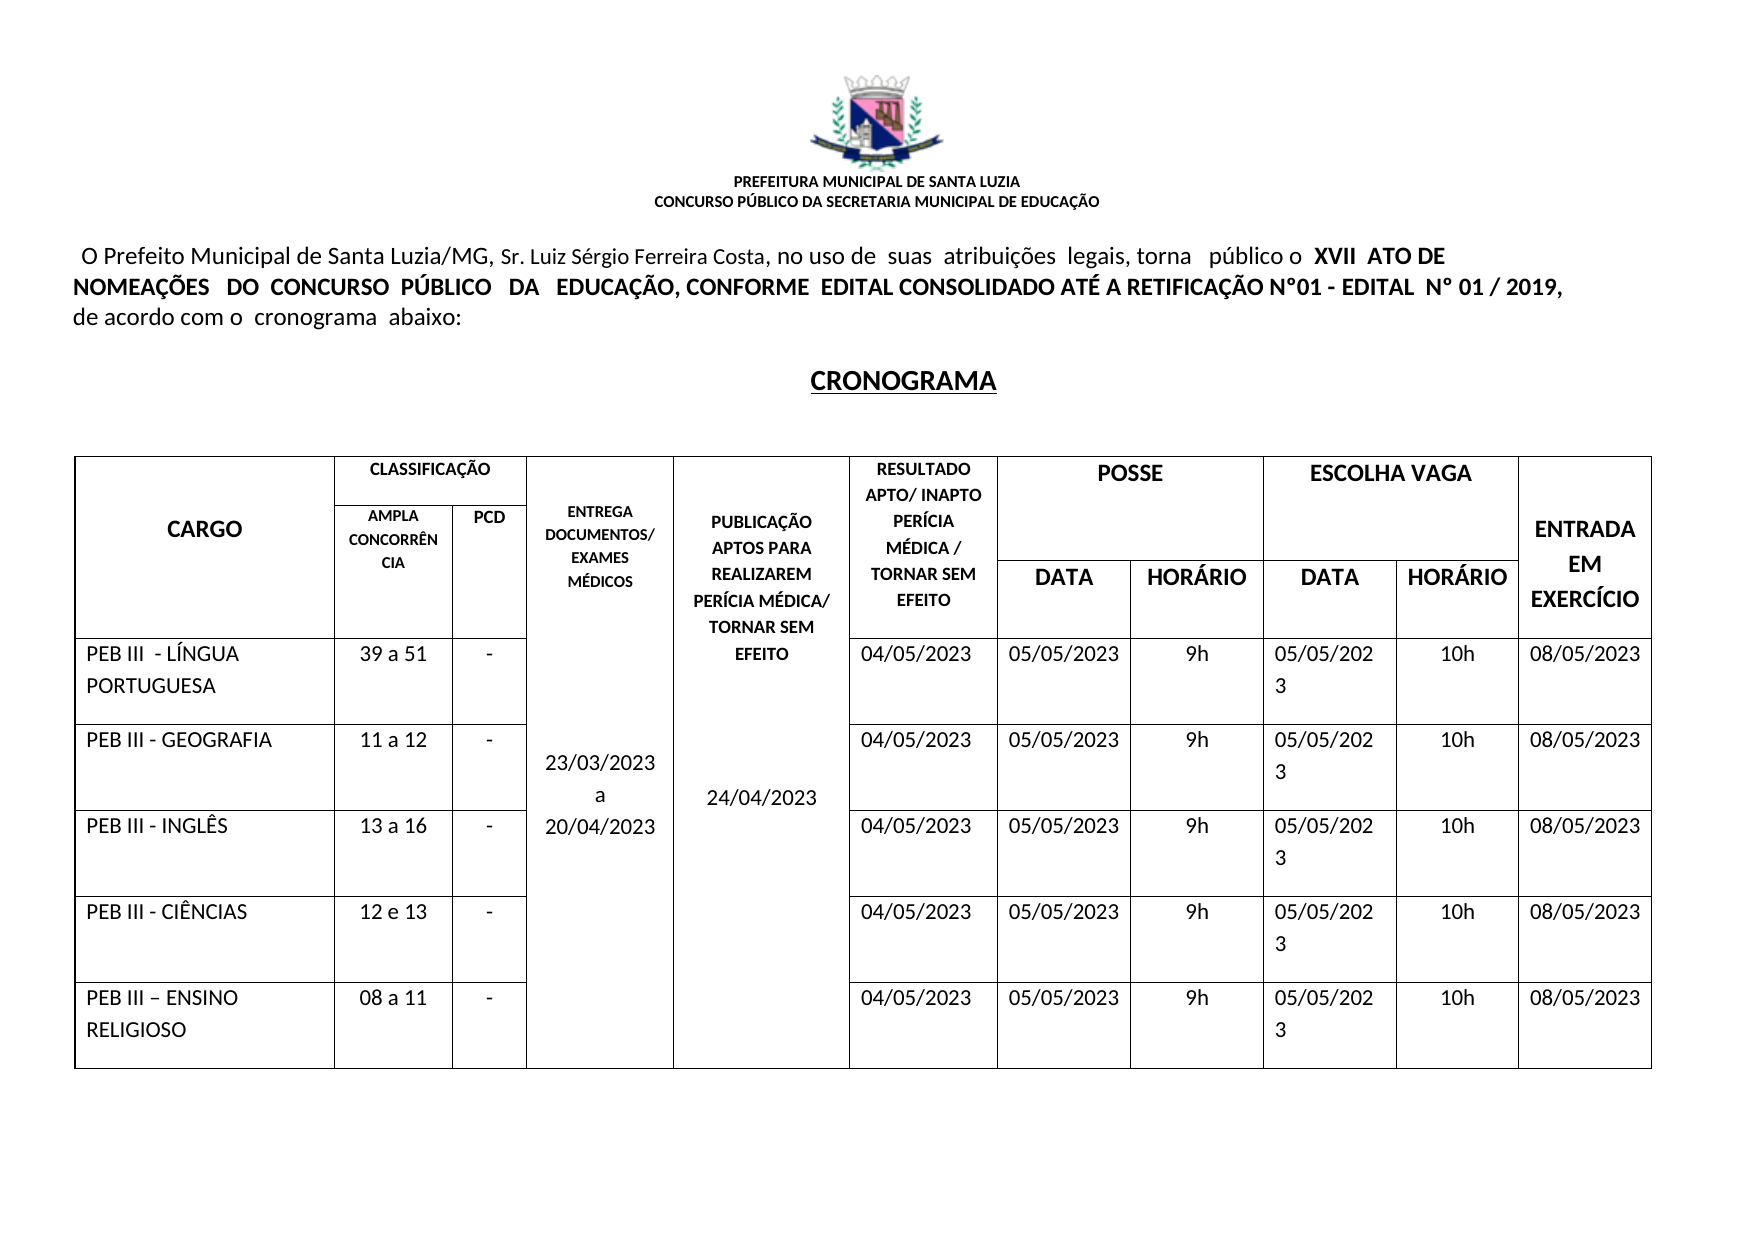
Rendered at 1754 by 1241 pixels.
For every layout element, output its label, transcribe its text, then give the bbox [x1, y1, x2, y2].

table_cell HORÁRIO [1131, 561, 1263, 638]
table_cell 11 a 12 [335, 725, 452, 810]
table_cell 13 a 16 [335, 811, 452, 896]
table_header RESULTADO APTO/ INAPTO PERÍCIA MÉDICA / TORNAR SEM EFEITO [850, 457, 997, 638]
table_cell 04/05/2023 [850, 725, 997, 810]
text O Prefeito Municipal de Santa Luzia/MG, Sr. Luiz Sérgio Ferreira Costa, no uso de suas atribuições legais, torna público o XVII ATO DE [22, 240, 1732, 271]
table_cell 08/05/2023 [1519, 983, 1651, 1068]
table_header CLASSIFICAÇÃO [335, 457, 526, 504]
table_cell 04/05/2023 [850, 983, 997, 1068]
table_cell 08 a 11 [335, 983, 452, 1068]
text PREFEITURA MUNICIPAL DE SANTA LUZIA [75, 171, 1679, 192]
table_header CARGO [76, 457, 334, 638]
table_header ENTRADA EM EXERCÍCIO [1519, 457, 1651, 638]
table_cell 05/05/2023 [1264, 811, 1396, 896]
table_cell 10h [1397, 983, 1518, 1068]
table_cell - [453, 897, 526, 982]
table_cell 9h [1131, 725, 1263, 810]
table_cell 9h [1131, 639, 1263, 724]
table_cell 04/05/2023 [850, 811, 997, 896]
table_cell 10h [1397, 811, 1518, 896]
table_cell 9h [1131, 811, 1263, 896]
table_cell 08/05/2023 [1519, 897, 1651, 982]
table_cell DATA [1264, 561, 1396, 638]
table_cell 05/05/2023 [998, 897, 1130, 982]
table_cell 10h [1397, 639, 1518, 724]
table_cell HORÁRIO [1397, 561, 1518, 638]
table_cell 08/05/2023 [1519, 811, 1651, 896]
table_cell 9h [1131, 983, 1263, 1068]
table_cell 05/05/2023 [998, 983, 1130, 1068]
table_cell PEB III - LÍNGUA PORTUGUESA [76, 639, 334, 724]
table_cell AMPLA CONCORRÊNCIA [335, 506, 452, 638]
picture [809, 75, 945, 172]
table_cell 05/05/2023 [1264, 897, 1396, 982]
table_cell 12 e 13 [335, 897, 452, 982]
table_cell - [453, 983, 526, 1068]
text CONCURSO PÚBLICO DA SECRETARIA MUNICIPAL DE EDUCAÇÃO [75, 192, 1679, 212]
table_cell - [453, 725, 526, 810]
table_cell DATA [998, 561, 1130, 638]
table_cell 05/05/2023 [998, 811, 1130, 896]
table_cell - [453, 811, 526, 896]
table_cell 9h [1131, 897, 1263, 982]
table_cell 10h [1397, 725, 1518, 810]
table_cell 04/05/2023 [850, 897, 997, 982]
table_cell 05/05/2023 [998, 725, 1130, 810]
table_cell PEB III - INGLÊS [76, 811, 334, 896]
table_header ESCOLHA VAGA [1264, 457, 1518, 560]
table_cell 05/05/2023 [1264, 725, 1396, 810]
table_cell PEB III – ENSINO RELIGIOSO [76, 983, 334, 1068]
table_cell 10h [1397, 897, 1518, 982]
table_cell PEB III - CIÊNCIAS [76, 897, 334, 982]
table_cell 39 a 51 [335, 639, 452, 724]
table_cell 05/05/2023 [998, 639, 1130, 724]
table_cell 05/05/2023 [1264, 639, 1396, 724]
table_header ENTREGA DOCUMENTOS/ EXAMES MÉDICOS 23/03/2023 a 20/04/2023 [527, 457, 673, 1068]
table_cell 05/05/2023 [1264, 983, 1396, 1068]
table_cell 04/05/2023 [850, 639, 997, 724]
table_header POSSE [998, 457, 1263, 560]
table_cell - [453, 639, 526, 724]
table_header PUBLICAÇÃO APTOS PARA REALIZAREM PERÍCIA MÉDICA/ TORNAR SEM EFEITO 24/04/2023 [674, 457, 849, 1068]
text NOMEAÇÕES DO CONCURSO PÚBLICO DA EDUCAÇÃO, CONFORME EDITAL CONSOLIDADO ATÉ A RETIFICAÇÃO Nº01 - EDITAL Nº 01 / 2019, [22, 271, 1732, 301]
table_cell PCD [453, 506, 526, 638]
text de acordo com o cronograma abaixo: [22, 301, 1732, 332]
text CRONOGRAMA [75, 362, 1732, 398]
table_cell 08/05/2023 [1519, 725, 1651, 810]
table_cell PEB III - GEOGRAFIA [76, 725, 334, 810]
table_cell 08/05/2023 [1519, 639, 1651, 724]
